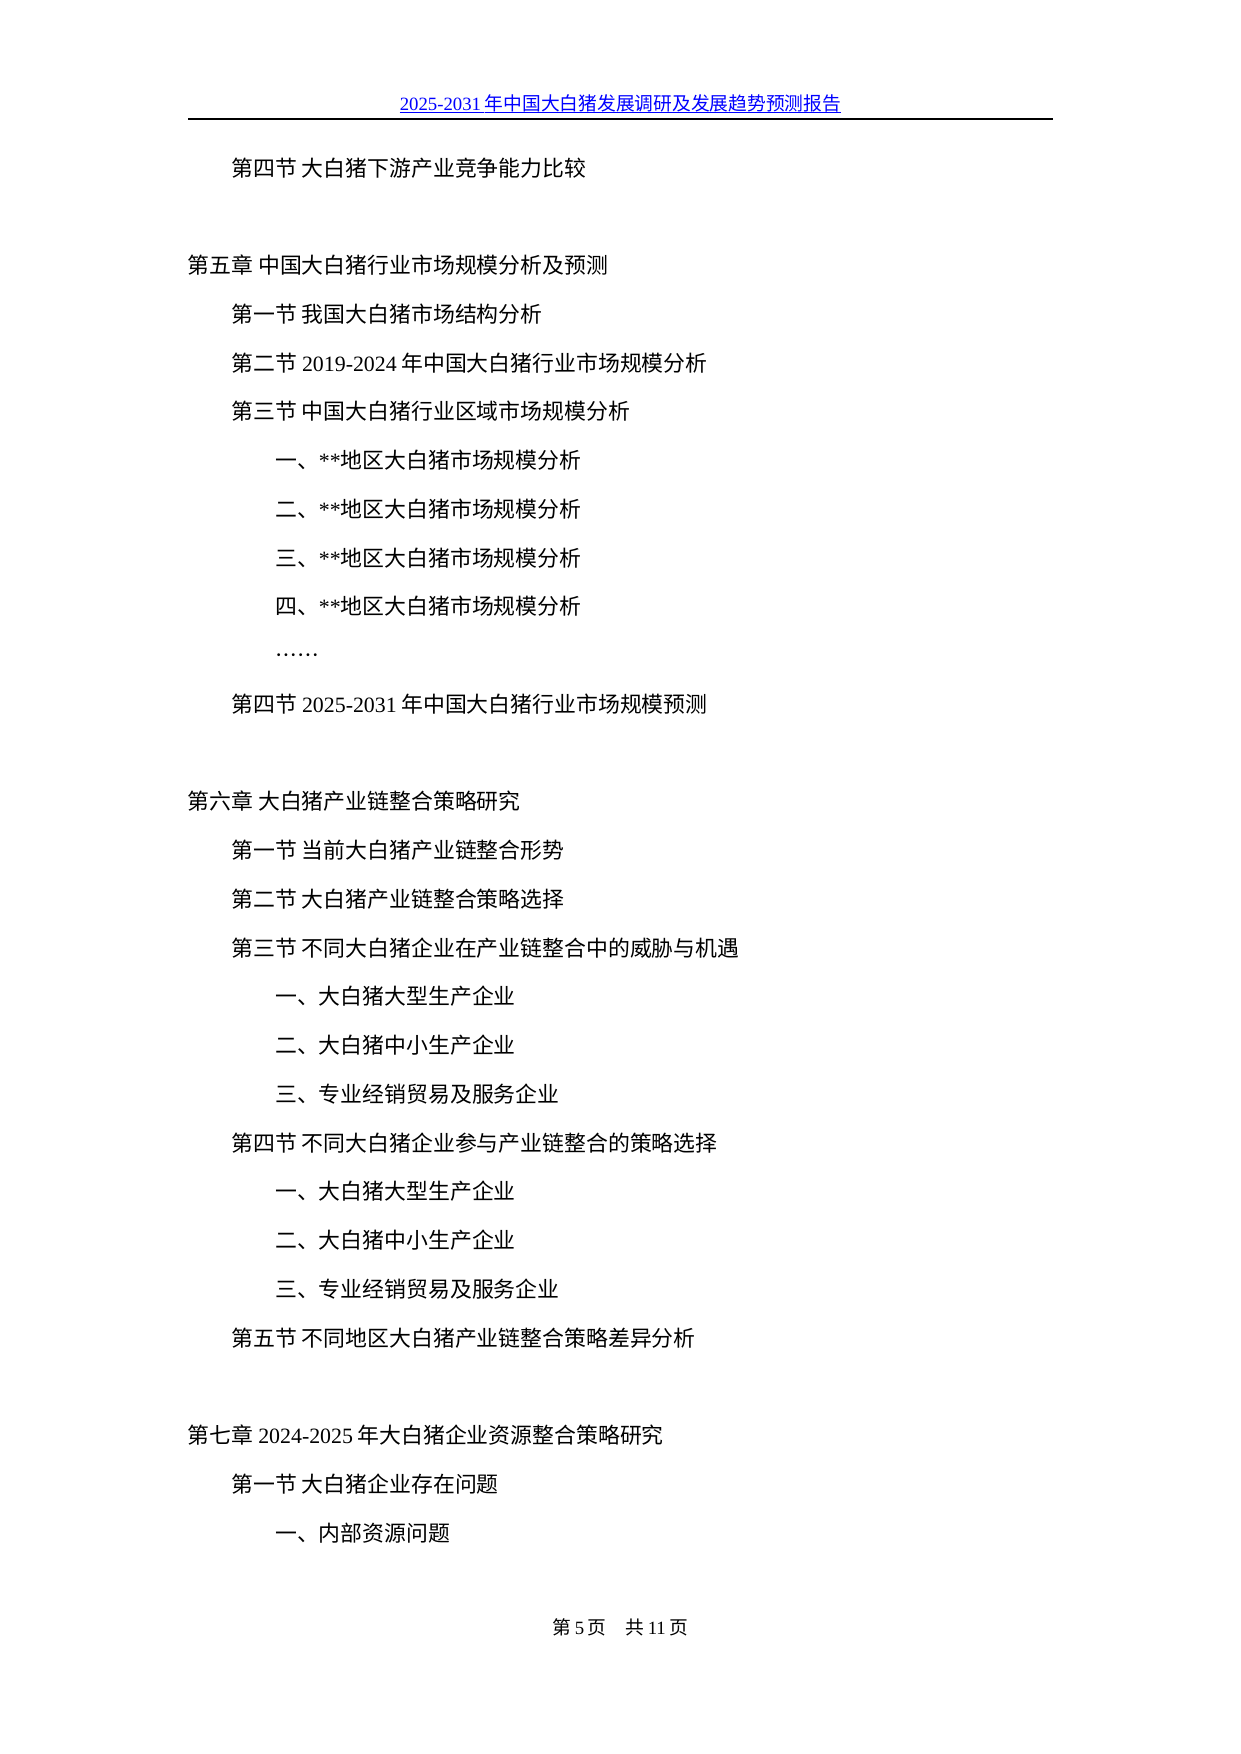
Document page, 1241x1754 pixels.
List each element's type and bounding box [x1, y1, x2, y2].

text [187, 150, 1053, 1548]
